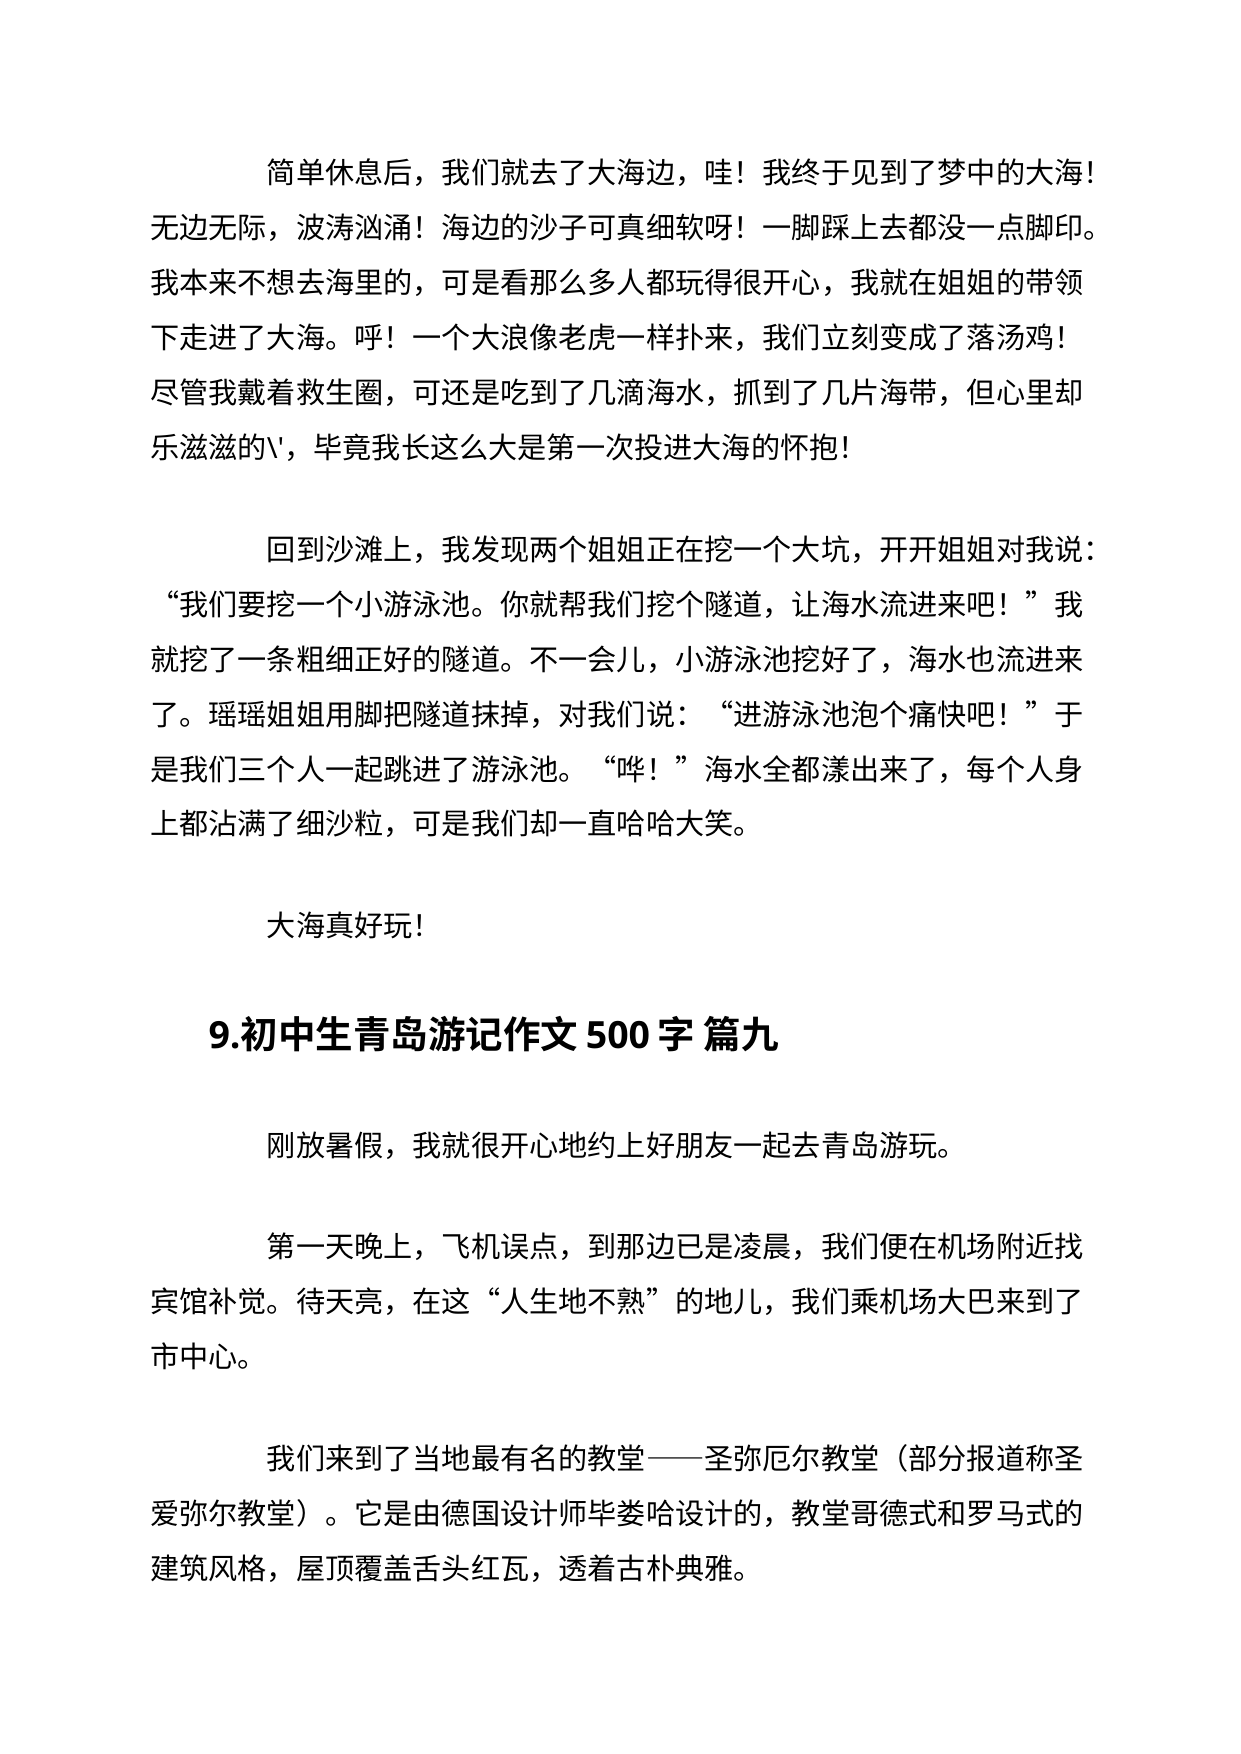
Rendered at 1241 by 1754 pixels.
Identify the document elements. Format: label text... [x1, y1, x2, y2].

text 回到沙滩上，我发现两个姐姐正在挖一个大坑，开开姐姐对我说：“我们要挖一个小游泳池。你就帮我们挖个隧道，让海水流进来吧！”我就挖了一条粗细正好的隧道。不一会儿，小游泳池挖好了，海水也流进来了。瑶瑶姐姐用脚把隧道抹掉，对我们说：“进游泳池泡个痛快吧！”于是我们三个人一起跳进了游泳池。“哗！”海水全都漾出来了，每个人身上都沾满了细沙粒，可是我们却一直哈哈大笑。 [150, 526, 1090, 843]
text 大海真好玩！ [150, 903, 1090, 945]
text 我们来到了当地最有名的教堂——圣弥厄尔教堂（部分报道称圣爱弥尔教堂）。它是由德国设计师毕娄哈设计的，教堂哥德式和罗马式的建筑风格，屋顶覆盖舌头红瓦，透着古朴典雅。 [150, 1435, 1090, 1587]
text 9.初中生青岛游记作文500字 篇九 [150, 1004, 1090, 1059]
text 刚放暑假，我就很开心地约上好朋友一起去青岛游玩。 [150, 1122, 1090, 1164]
text 第一天晚上，飞机误点，到那边已是凌晨，我们便在机场附近找宾馆补觉。待天亮，在这“人生地不熟”的地儿，我们乘机场大巴来到了市中心。 [150, 1224, 1090, 1376]
text 简单休息后，我们就去了大海边，哇！我终于见到了梦中的大海！无边无际，波涛汹涌！海边的沙子可真细软呀！一脚踩上去都没一点脚印。我本来不想去海里的，可是看那么多人都玩得很开心，我就在姐姐的带领下走进了大海。呼！一个大浪像老虎一样扑来，我们立刻变成了落汤鸡！尽管我戴着救生圈，可还是吃到了几滴海水，抓到了几片海带，但心里却乐滋滋的\'，毕竟我长这么大是第一次投进大海的怀抱！ [150, 150, 1090, 467]
